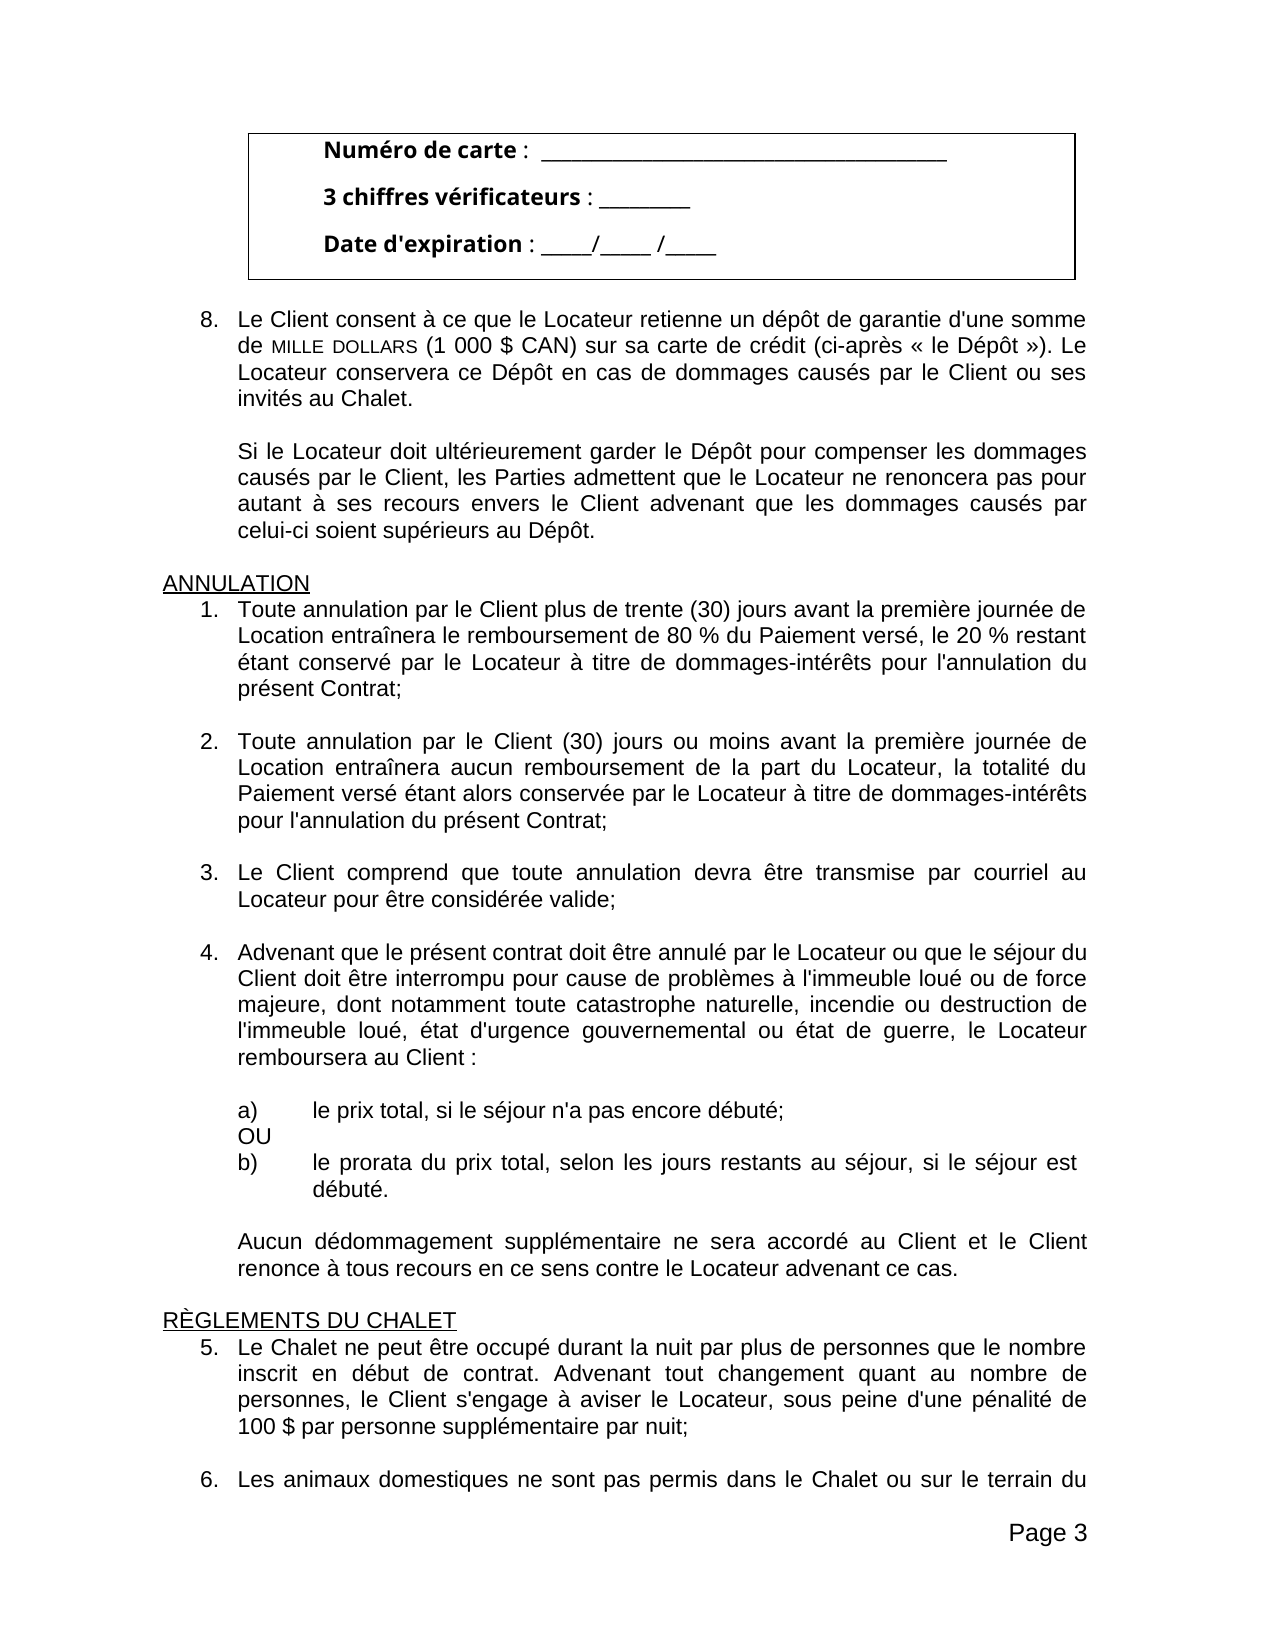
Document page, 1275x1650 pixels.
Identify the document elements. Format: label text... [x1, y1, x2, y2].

list Le Chalet ne peut être occupé durant la nuit par plus de personnes que le nombre inscrit en début de contrat. Advenant tout changement quant au nombre de personnes, le Client s'engage à aviser le Locateur, sous peine d'une pénalité de 100 $ par personne supplémentaire par nuit; [200, 1334, 1087, 1439]
list OU [237, 1123, 1087, 1149]
text ANNULATION [162, 569, 1087, 596]
list Toute annulation par le Client (30) jours ou moins avant la première journée de Location entraînera aucun remboursement de la part du Locateur, la totalité du Paiement versé étant alors conservée par le Locateur à titre de dommages-intérêts pour l'annulation du présent Contrat; [200, 728, 1087, 833]
list b) le prorata du prix total, selon les jours restants au séjour, si le séjour est débuté. [237, 1149, 1087, 1202]
list Si le Locateur doit ultérieurement garder le Dépôt pour compenser les dommages causés par le Client, les Parties admettent que le Locateur ne renoncera pas pour autant à ses recours envers le Client advenant que les dommages causés par celui-ci soient supérieurs au Dépôt. [237, 438, 1087, 543]
list a) le prix total, si le séjour n'a pas encore débuté; [237, 1097, 1087, 1123]
list Toute annulation par le Client plus de trente (30) jours avant la première journée de Location entraînera le remboursement de 80 % du Paiement versé, le 20 % restant étant conservé par le Locateur à titre de dommages-intérêts pour l'annulation du présent Contrat; [200, 596, 1087, 701]
list Le Client consent à ce que le Locateur retienne un dépôt de garantie d'une somme de mille dollars (1 000 $ CAN) sur sa carte de crédit (ci-après « le Dépôt »). Le Locateur conservera ce Dépôt en cas de dommages causés par le Client ou ses invités au Chalet. [200, 306, 1087, 411]
list Aucun dédommagement supplémentaire ne sera accordé au Client et le Client renonce à tous recours en ce sens contre le Locateur advenant ce cas. [237, 1228, 1087, 1281]
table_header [249, 134, 1074, 278]
list Le Client comprend que toute annulation devra être transmise par courriel au Locateur pour être considérée valide; [200, 859, 1087, 912]
list RÈGLEMENTS DU CHALET [162, 1307, 1087, 1334]
list Advenant que le présent contrat doit être annulé par le Locateur ou que le séjour du Client doit être interrompu pour cause de problèmes à l'immeuble loué ou de force majeure, dont notamment toute catastrophe naturelle, incendie ou destruction de l'immeuble loué, état d'urgence gouvernemental ou état de guerre, le Locateur remboursera au Client : [200, 938, 1087, 1070]
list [200, 1466, 1087, 1492]
